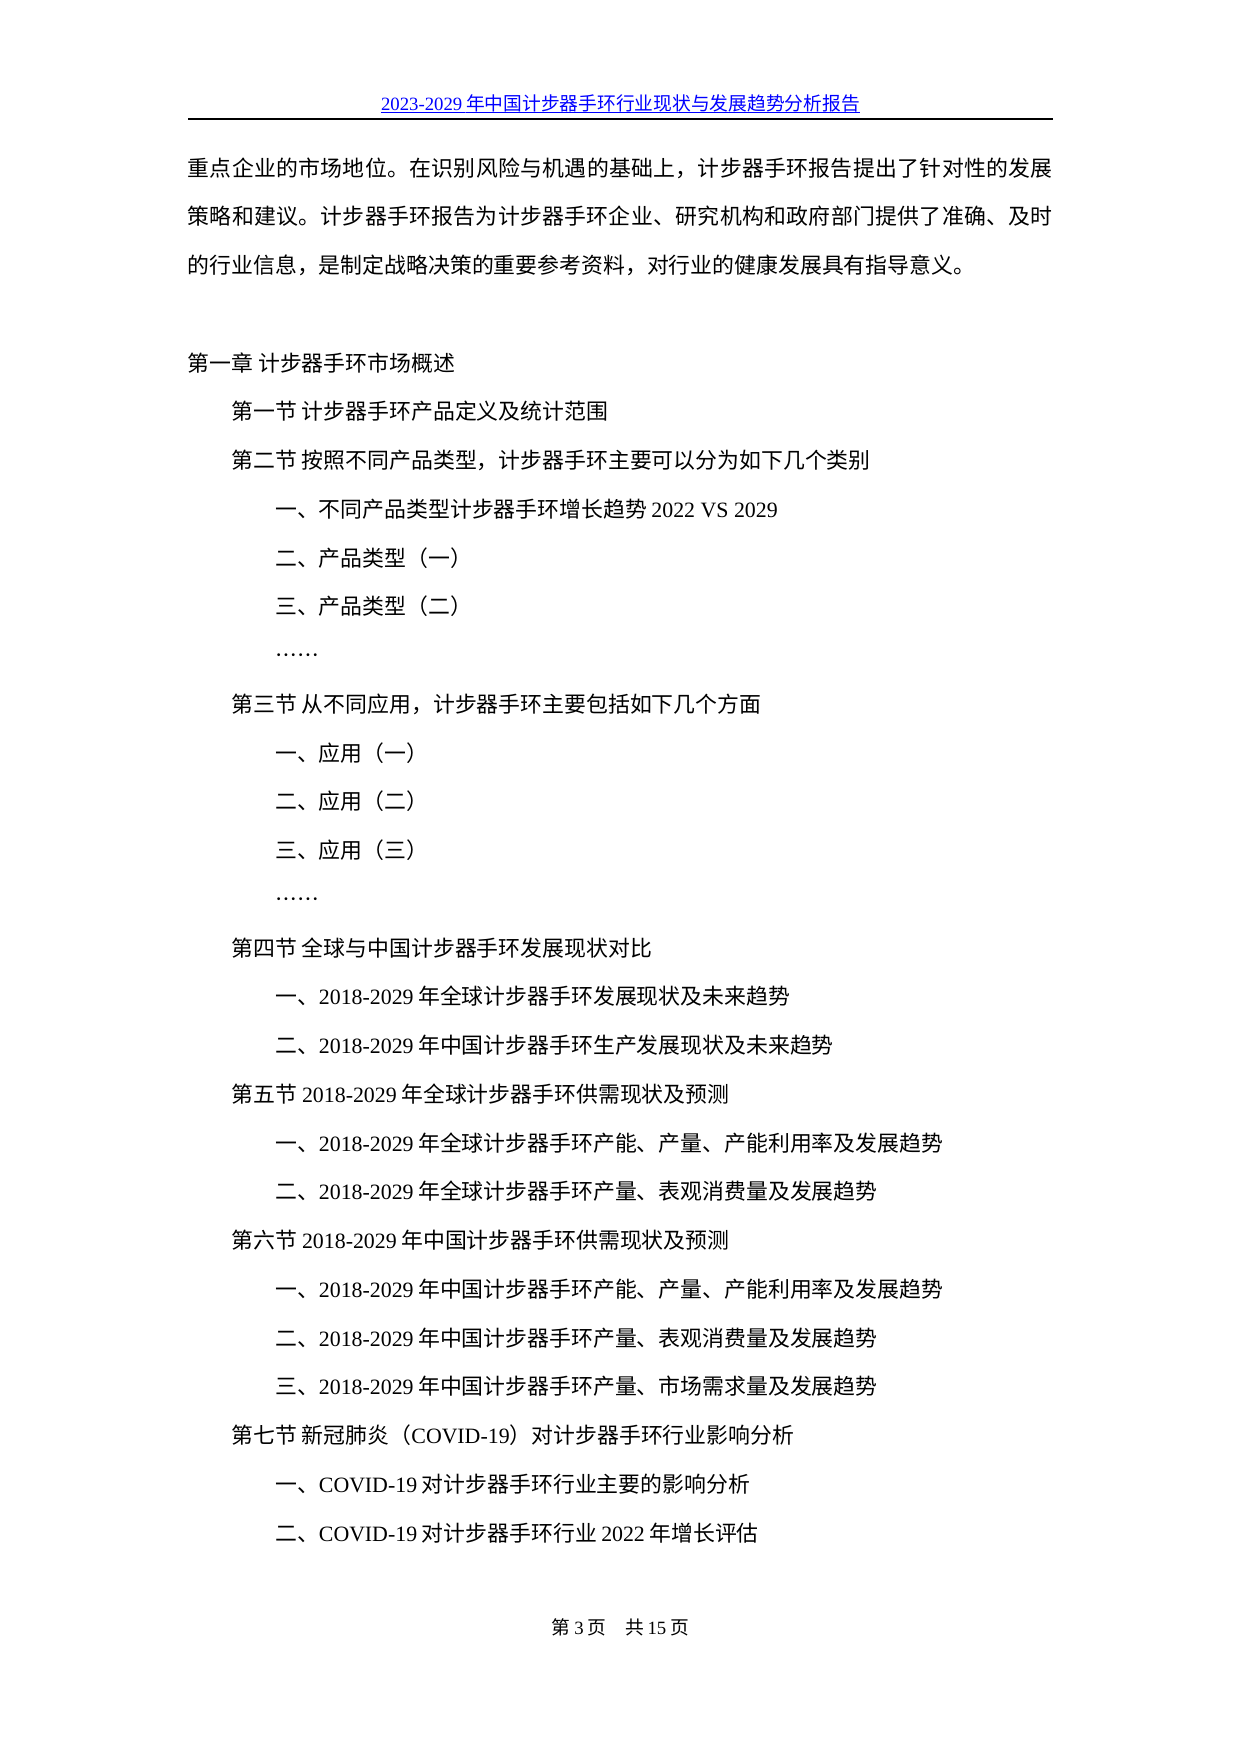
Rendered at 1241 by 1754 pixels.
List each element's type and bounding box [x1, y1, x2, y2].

text [187, 150, 1053, 1548]
